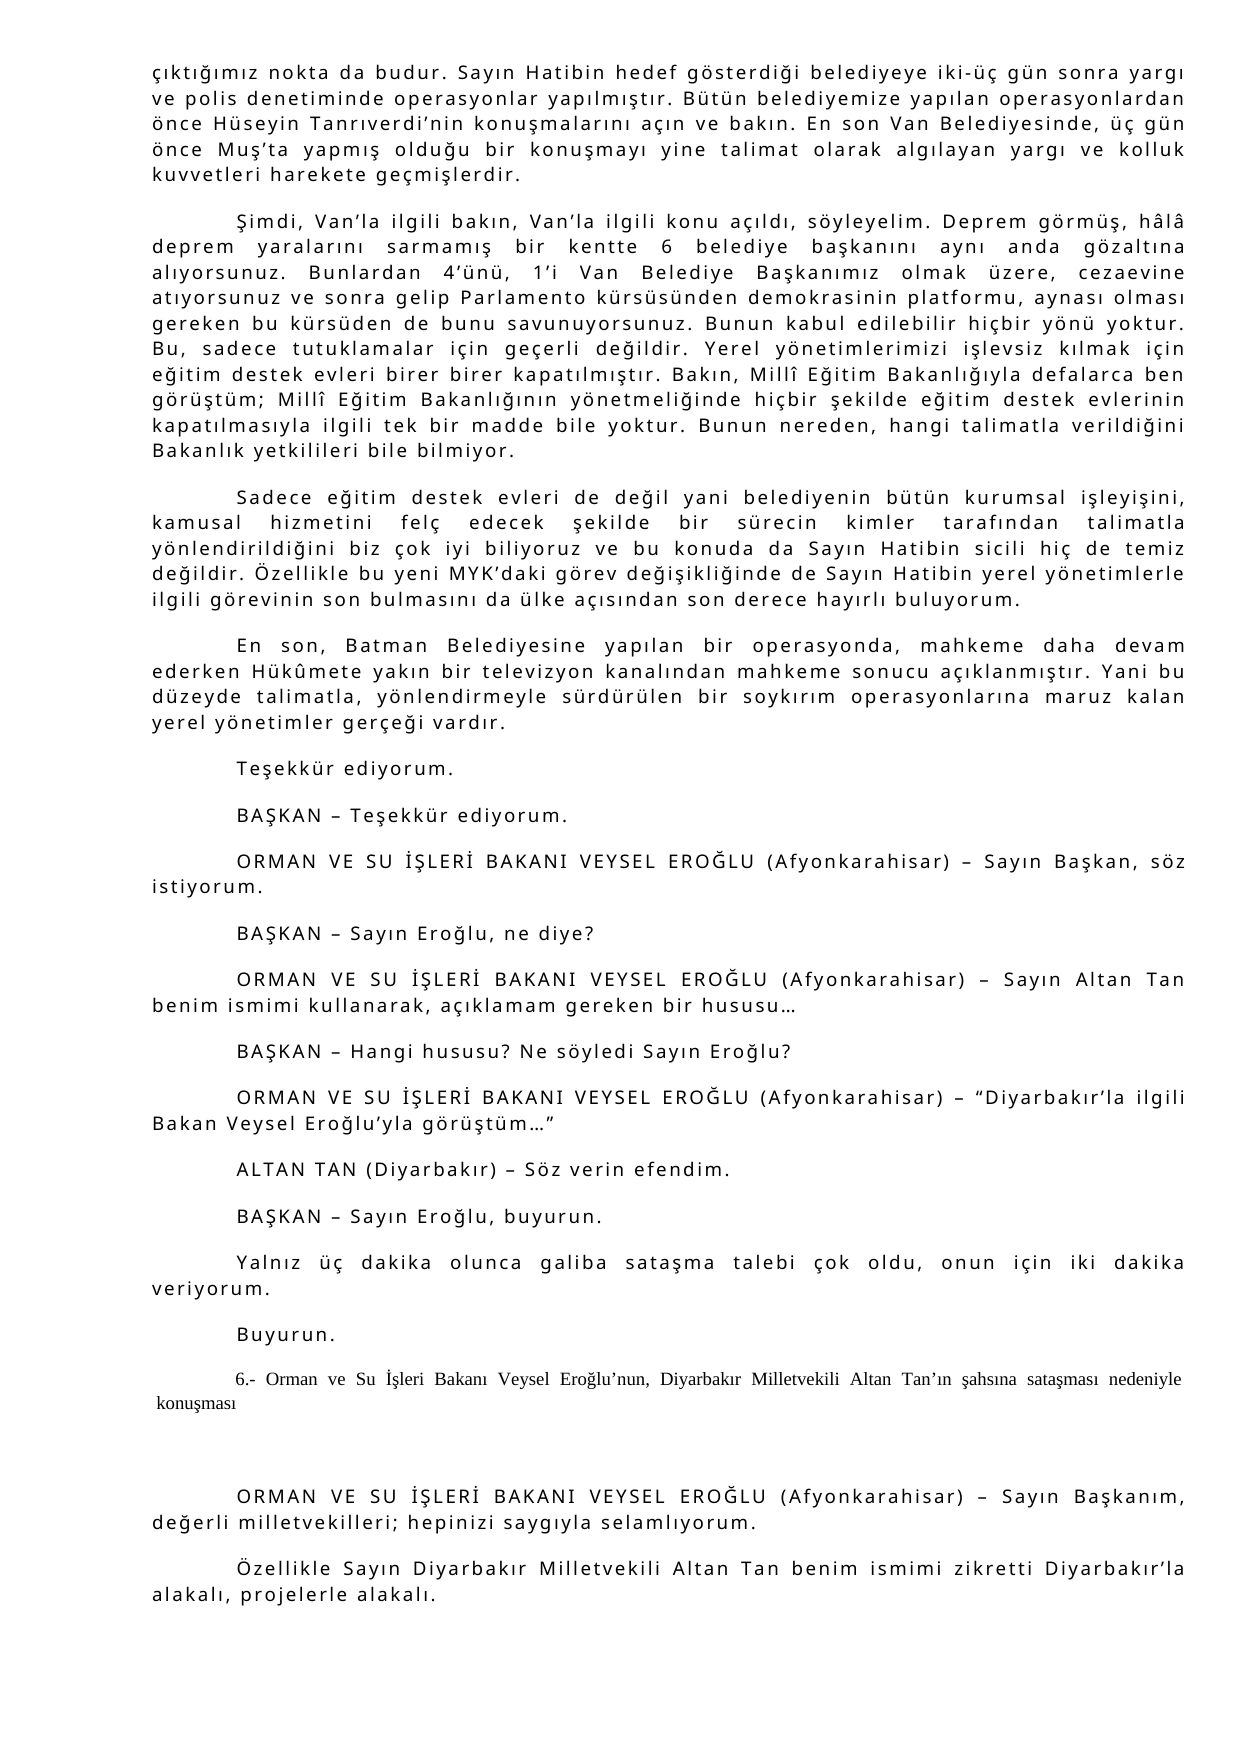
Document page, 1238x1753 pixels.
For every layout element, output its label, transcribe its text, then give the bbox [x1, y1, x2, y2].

text ORMAN VE SU İŞLERİ BAKANI VEYSEL EROĞLU (Afyonkarahisar) – “Diyarbakır’la ilgili Bakan Veysel Eroğlu’yla görüştüm…” [152, 1085, 1186, 1136]
text BAŞKAN – Sayın Eroğlu, ne diye? [152, 920, 1186, 946]
text ORMAN VE SU İŞLERİ BAKANI VEYSEL EROĞLU (Afyonkarahisar) – Sayın Başkan, söz istiyorum. [152, 848, 1186, 899]
text En son, Batman Belediyesine yapılan bir operasyonda, mahkeme daha devam ederken Hükûmete yakın bir televizyon kanalından mahkeme sonucu açıklanmıştır. Yani bu düzeyde talimatla, yönlendirmeyle sürdürülen bir soykırım operasyonlarına maruz kalan yerel yönetimler gerçeği vardır. [152, 633, 1186, 735]
text Sadece eğitim destek evleri de değil yani belediyenin bütün kurumsal işleyişini, kamusal hizmetini felç edecek şekilde bir sürecin kimler tarafından talimatla yönlendirildiğini biz çok iyi biliyoruz ve bu konuda da Sayın Hatibin sicili hiç de temiz değildir. Özellikle bu yeni MYK’daki görev değişikliğinde de Sayın Hatibin yerel yönetimlerle ilgili görevinin son bulmasını da ülke açısından son derece hayırlı buluyorum. [152, 484, 1186, 612]
text Yalnız üç dakika olunca galiba sataşma talebi çok oldu, onun için iki dakika veriyorum. [152, 1249, 1186, 1300]
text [152, 60, 1186, 187]
text Şimdi, Van’la ilgili bakın, Van’la ilgili konu açıldı, söyleyelim. Deprem görmüş, hâlâ deprem yaralarını sarmamış bir kentte 6 belediye başkanını aynı anda gözaltına alıyorsunuz. Bunlardan 4’ünü, 1’i Van Belediye Başkanımız olmak üzere, cezaevine atıyorsunuz ve sonra gelip Parlamento kürsüsünden demokrasinin platformu, aynası olması gereken bu kürsüden de bunu savunuyorsunuz. Bunun kabul edilebilir hiçbir yönü yoktur. Bu, sadece tutuklamalar için geçerli değildir. Yerel yönetimlerimizi işlevsiz kılmak için eğitim destek evleri birer birer kapatılmıştır. Bakın, Millî Eğitim Bakanlığıyla defalarca ben görüştüm; Millî Eğitim Bakanlığının yönetmeliğinde hiçbir şekilde eğitim destek evlerinin kapatılmasıyla ilgili tek bir madde bile yoktur. Bunun nereden, hangi talimatla verildiğini Bakanlık yetkilileri bile bilmiyor. [152, 208, 1186, 463]
text ORMAN VE SU İŞLERİ BAKANI VEYSEL EROĞLU (Afyonkarahisar) – Sayın Altan Tan benim ismimi kullanarak, açıklamam gereken bir hususu… [152, 966, 1186, 1017]
text ORMAN VE SU İŞLERİ BAKANI VEYSEL EROĞLU (Afyonkarahisar) – Sayın Başkanım, değerli milletvekilleri; hepinizi saygıyla selamlıyorum. [152, 1483, 1186, 1534]
text BAŞKAN – Hangi hususu? Ne söyledi Sayın Eroğlu? [152, 1038, 1186, 1064]
text Özellikle Sayın Diyarbakır Milletvekili Altan Tan benim ismimi zikretti Diyarbakır’la alakalı, projelerle alakalı. [152, 1555, 1186, 1606]
text BAŞKAN – Sayın Eroğlu, buyurun. [152, 1203, 1186, 1228]
text ALTAN TAN (Diyarbakır) – Söz verin efendim. [152, 1157, 1186, 1182]
text Buyurun. [152, 1321, 1186, 1347]
text BAŞKAN – Teşekkür ediyorum. [152, 802, 1186, 827]
text 6.- Orman ve Su İşleri Bakanı Veysel Eroğlu’nun, Diyarbakır Milletvekili Altan Tan’ın şahsına sataşması nedeniyle konuşması [156, 1367, 1184, 1414]
text Teşekkür ediyorum. [152, 756, 1186, 781]
